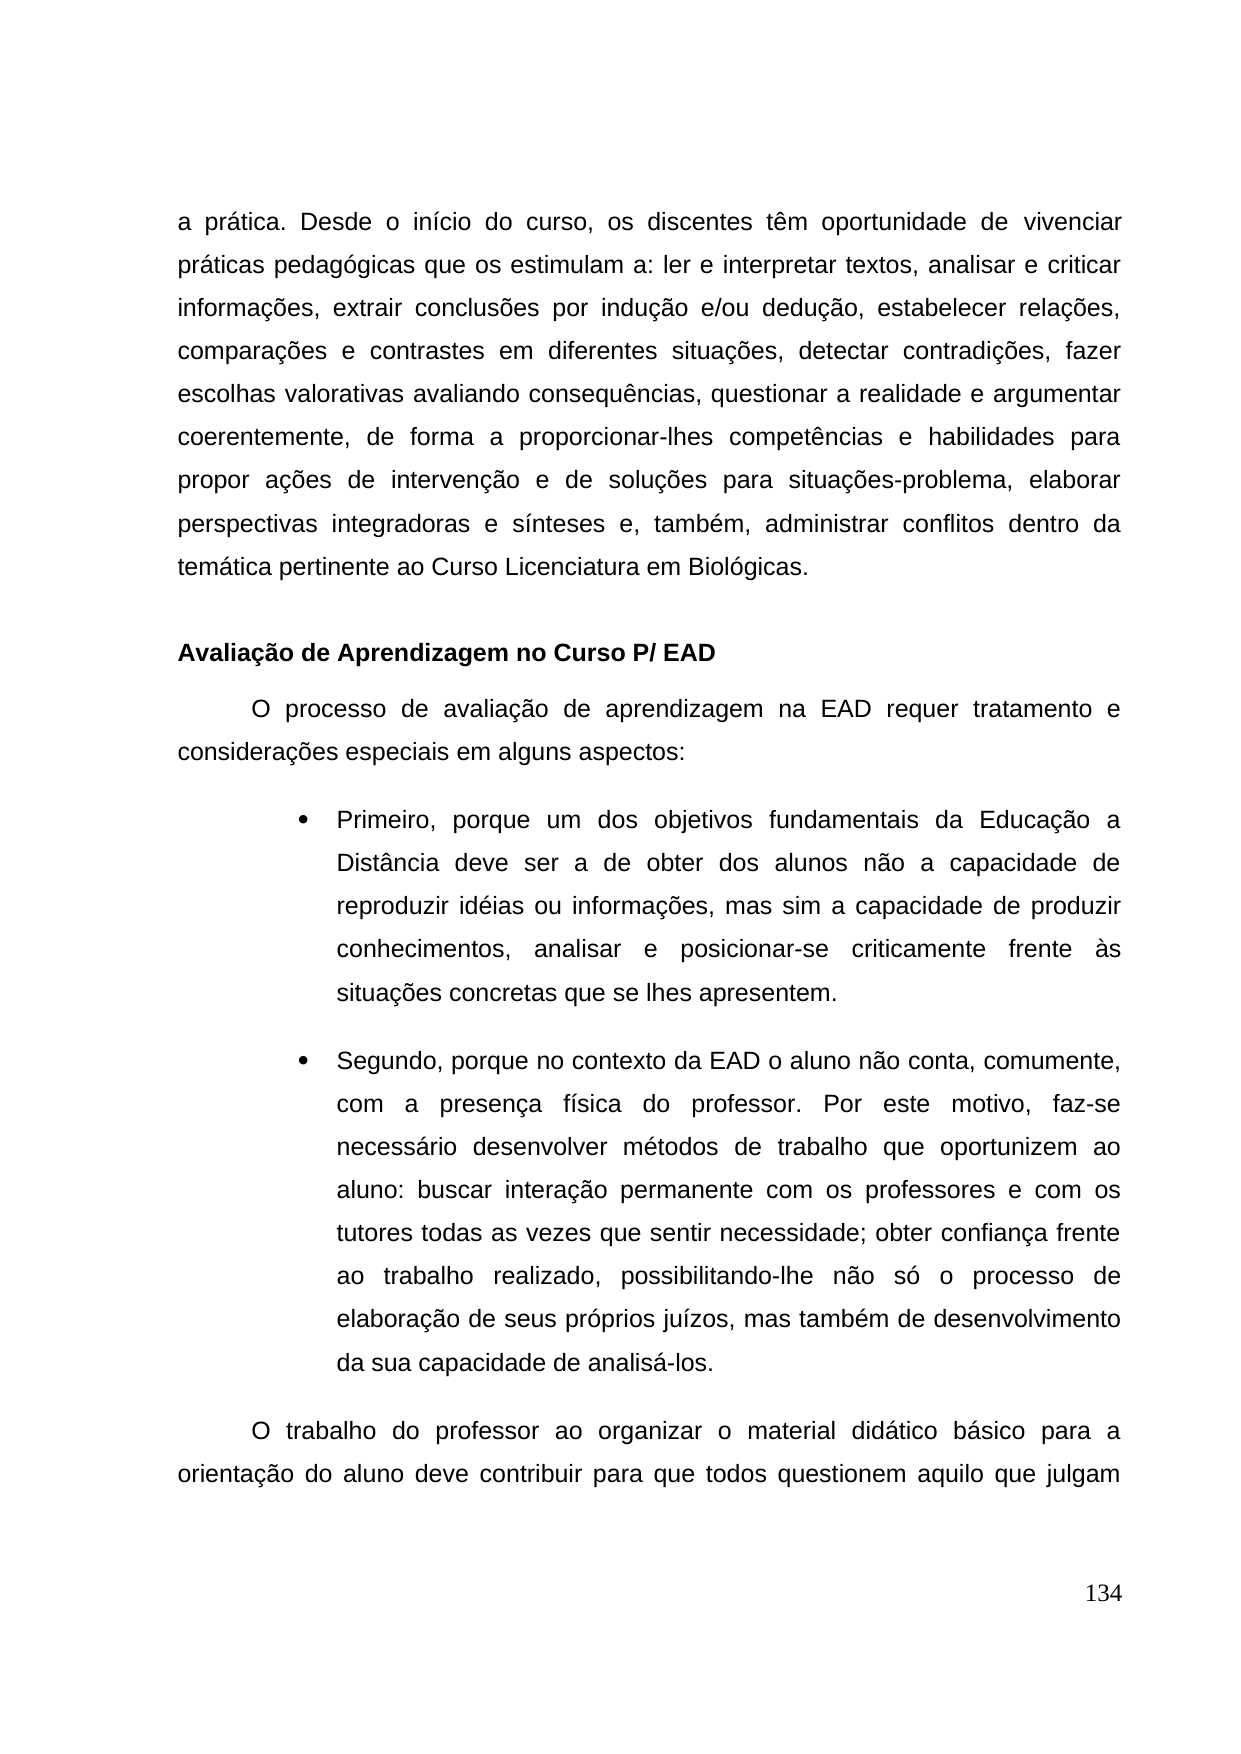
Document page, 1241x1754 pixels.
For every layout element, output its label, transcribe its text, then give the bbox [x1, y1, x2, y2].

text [177, 207, 1122, 581]
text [177, 1416, 1122, 1488]
list Primeiro, porque um dos objetivos fundamentais da Educação a Distância deve ser a de obter dos alunos não a capacidade de reproduzir idéias ou informações, mas sim a capacidade de produzir conhecimentos, analisar e posicionar-se criticamente frente às situações concretas que se lhes apresentem. [299, 805, 1122, 1006]
list Segundo, porque no contexto da EAD o aluno não conta, comumente, com a presença física do professor. Por este motivo, faz-se necessário desenvolver métodos de trabalho que oportunizem ao aluno: buscar interação permanente com os professores e com os tutores todas as vezes que sentir necessidade; obter confiança frente ao trabalho realizado, possibilitando-lhe não só o processo de elaboração de seus próprios juízos, mas também de desenvolvimento da sua capacidade de analisá-los. [299, 1046, 1122, 1376]
text O processo de avaliação de aprendizagem na EAD requer tratamento e considerações especiais em alguns aspectos: [177, 694, 1122, 766]
list Avaliação de Aprendizagem no Curso P/ EAD [177, 638, 1122, 667]
